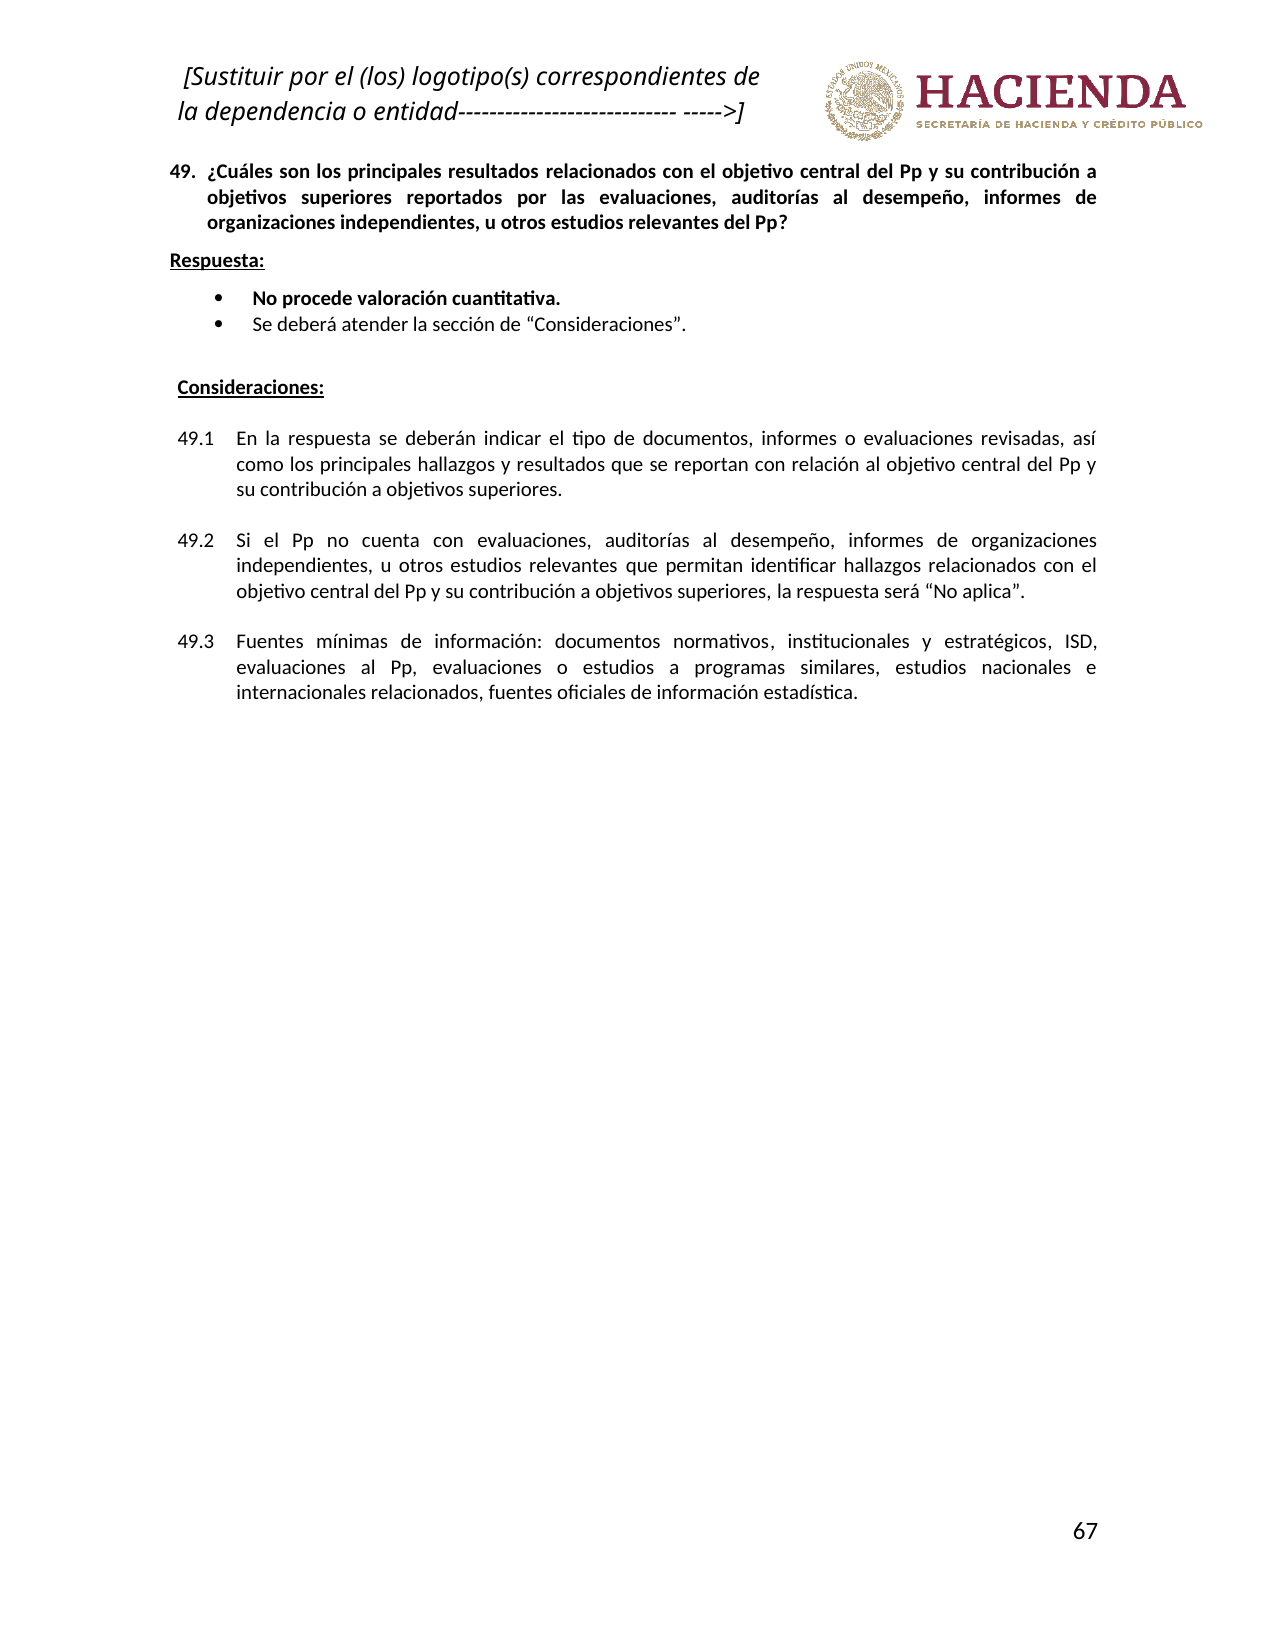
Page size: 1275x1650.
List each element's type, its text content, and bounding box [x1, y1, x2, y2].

list ¿Cuáles son los principales resultados relacionados con el objetivo central del Pp y su contribución a objetivos superiores reportados por las evaluaciones, auditorías al desempeño, informes de organizaciones independientes, u otros estudios relevantes del Pp? [169, 158, 1098, 235]
list Fuentes mínimas de información: documentos normativos, institucionales y estratégicos, ISD, evaluaciones al Pp, evaluaciones o estudios a programas similares, estudios nacionales e internacionales relacionados, fuentes oficiales de información estadística. [177, 629, 1098, 705]
text Consideraciones: [177, 374, 1098, 400]
list Si el Pp no cuenta con evaluaciones, auditorías al desempeño, informes de organizaciones independientes, u otros estudios relevantes que permitan identificar hallazgos relacionados con el objetivo central del Pp y su contribución a objetivos superiores, la respuesta será “No aplica”. [177, 527, 1098, 603]
list No procede valoración cuantitativa. [215, 286, 1098, 311]
list Se deberá atender la sección de “Consideraciones”. [215, 311, 1098, 336]
list En la respuesta se deberán indicar el tipo de documentos, informes o evaluaciones revisadas, así como los principales hallazgos y resultados que se reportan con relación al objetivo central del Pp y su contribución a objetivos superiores. [177, 425, 1098, 502]
text Respuesta: [169, 247, 1098, 273]
picture [824, 60, 1203, 142]
